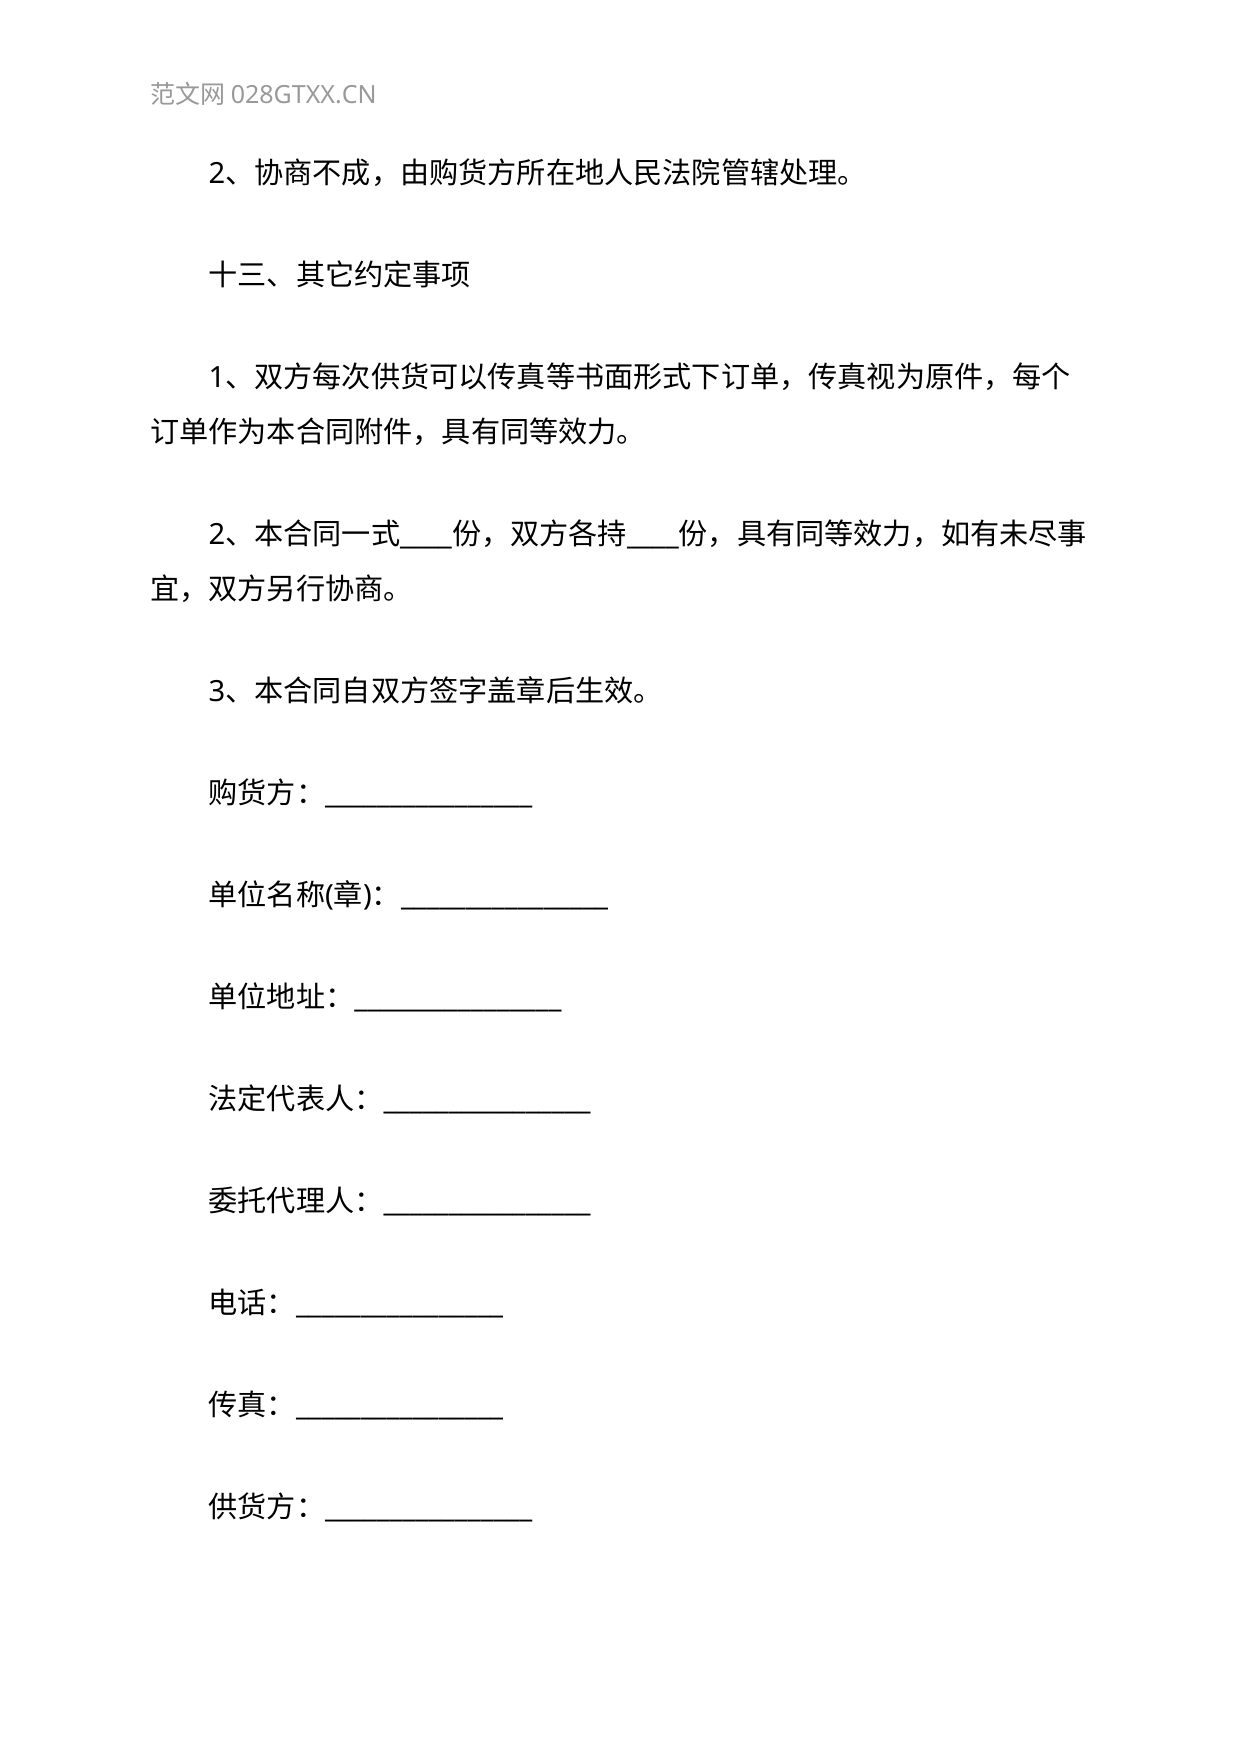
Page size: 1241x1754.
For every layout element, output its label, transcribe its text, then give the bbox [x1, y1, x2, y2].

text 电话：________________ [150, 1279, 1090, 1322]
text 2、协商不成，由购货方所在地人民法院管辖处理。 [150, 150, 1090, 192]
text 供货方：________________ [150, 1483, 1090, 1526]
text 1、双方每次供货可以传真等书面形式下订单，传真视为原件，每个订单作为本合同附件，具有同等效力。 [150, 354, 1090, 451]
text 法定代表人：________________ [150, 1075, 1090, 1118]
text 购货方：________________ [150, 769, 1090, 812]
text 传真：________________ [150, 1381, 1090, 1423]
text 单位名称(章)：________________ [150, 871, 1090, 914]
text 十三、其它约定事项 [150, 252, 1090, 294]
text 3、本合同自双方签字盖章后生效。 [150, 667, 1090, 710]
text 委托代理人：________________ [150, 1177, 1090, 1219]
text 2、本合同一式____份，双方各持____份，具有同等效力，如有未尽事宜，双方另行协商。 [150, 511, 1090, 608]
text 单位地址：________________ [150, 973, 1090, 1016]
